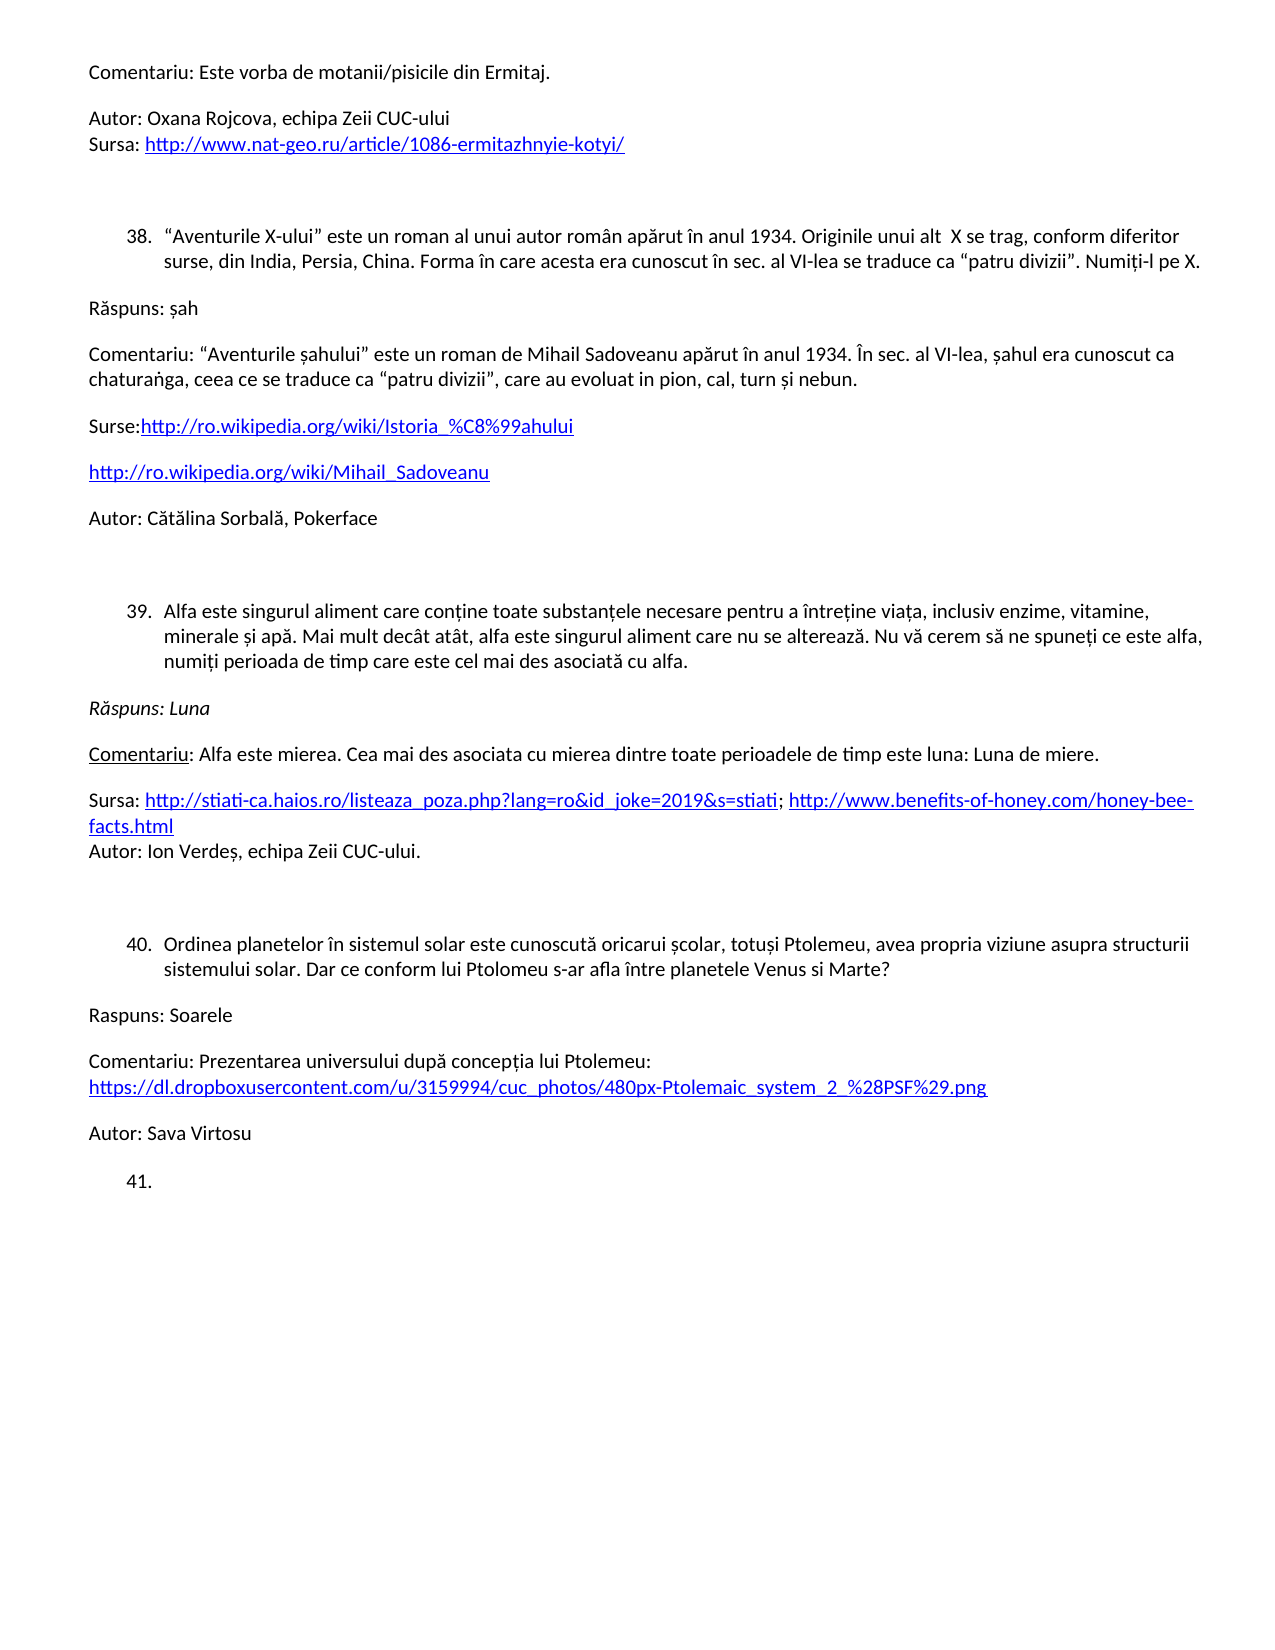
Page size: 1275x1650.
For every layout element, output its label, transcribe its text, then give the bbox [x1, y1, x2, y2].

text Raspuns: Soarele [89, 1002, 1216, 1028]
text http://ro.wikipedia.org/wiki/Mihail_Sadoveanu [89, 459, 1216, 484]
list Alfa este singurul aliment care conține toate substanțele necesare pentru a întreține viața, inclusiv enzime, vitamine, minerale și apă. Mai mult decât atât, alfa este singurul aliment care nu se alterează. Nu vă cerem să ne spuneți ce este alfa, numiți perioada de timp care este cel mai des asociată cu alfa. [126, 598, 1216, 674]
text Sursa: http://stiati-ca.haios.ro/listeaza_poza.php?lang=ro&id_joke=2019&s=stiati; http://www.benefits-of-honey.com/honey-bee-facts.html Autor: Ion Verdeș, echipa Zeii CUC-ului. [89, 787, 1216, 864]
list Ordinea planetelor în sistemul solar este cunoscută oricarui școlar, totuși Ptolemeu, avea propria viziune asupra structurii sistemului solar. Dar ce conform lui Ptolomeu s-ar afla între planetele Venus si Marte? [126, 931, 1216, 982]
text Răspuns: Luna [89, 695, 1216, 720]
text Comentariu: Alfa este mierea. Cea mai des asociata cu mierea dintre toate perioadele de timp este luna: Luna de miere. [89, 741, 1216, 767]
list “Aventurile X-ului” este un roman al unui autor român apărut în anul 1934. Originile unui alt X se trag, conform diferitor surse, din India, Persia, China. Forma în care acesta era cunoscut în sec. al VI-lea se traduce ca “patru divizii”. Numiți-l pe X. [126, 223, 1216, 274]
text Autor: Sava Virtosu [89, 1120, 1216, 1146]
text Comentariu: Prezentarea universului după concepţia lui Ptolemeu: https://dl.dropboxusercontent.com/u/3159994/cuc_photos/480px-Ptolemaic_system_2_%28PSF%29.png [89, 1049, 1216, 1099]
text Surse:http://ro.wikipedia.org/wiki/Istoria_%C8%99ahului [89, 413, 1216, 438]
text Comentariu: “Aventurile șahului” este un roman de Mihail Sadoveanu apărut în anul 1934. În sec. al VI-lea, șahul era cunoscut ca chaturaṅga, ceea ce se traduce ca “patru divizii”, care au evoluat in pion, cal, turn și nebun. [89, 341, 1216, 392]
text Răspuns: șah [89, 295, 1216, 320]
text Autor: Oxana Rojcova, echipa Zeii CUC-ului Sursa: http://www.nat-geo.ru/article/1086-ermitazhnyie-kotyi/ [89, 105, 1216, 156]
text Comentariu: Este vorba de motanii/pisicile din Ermitaj. [89, 59, 1216, 84]
text Autor: Cătălina Sorbală, Pokerface [89, 505, 1216, 531]
